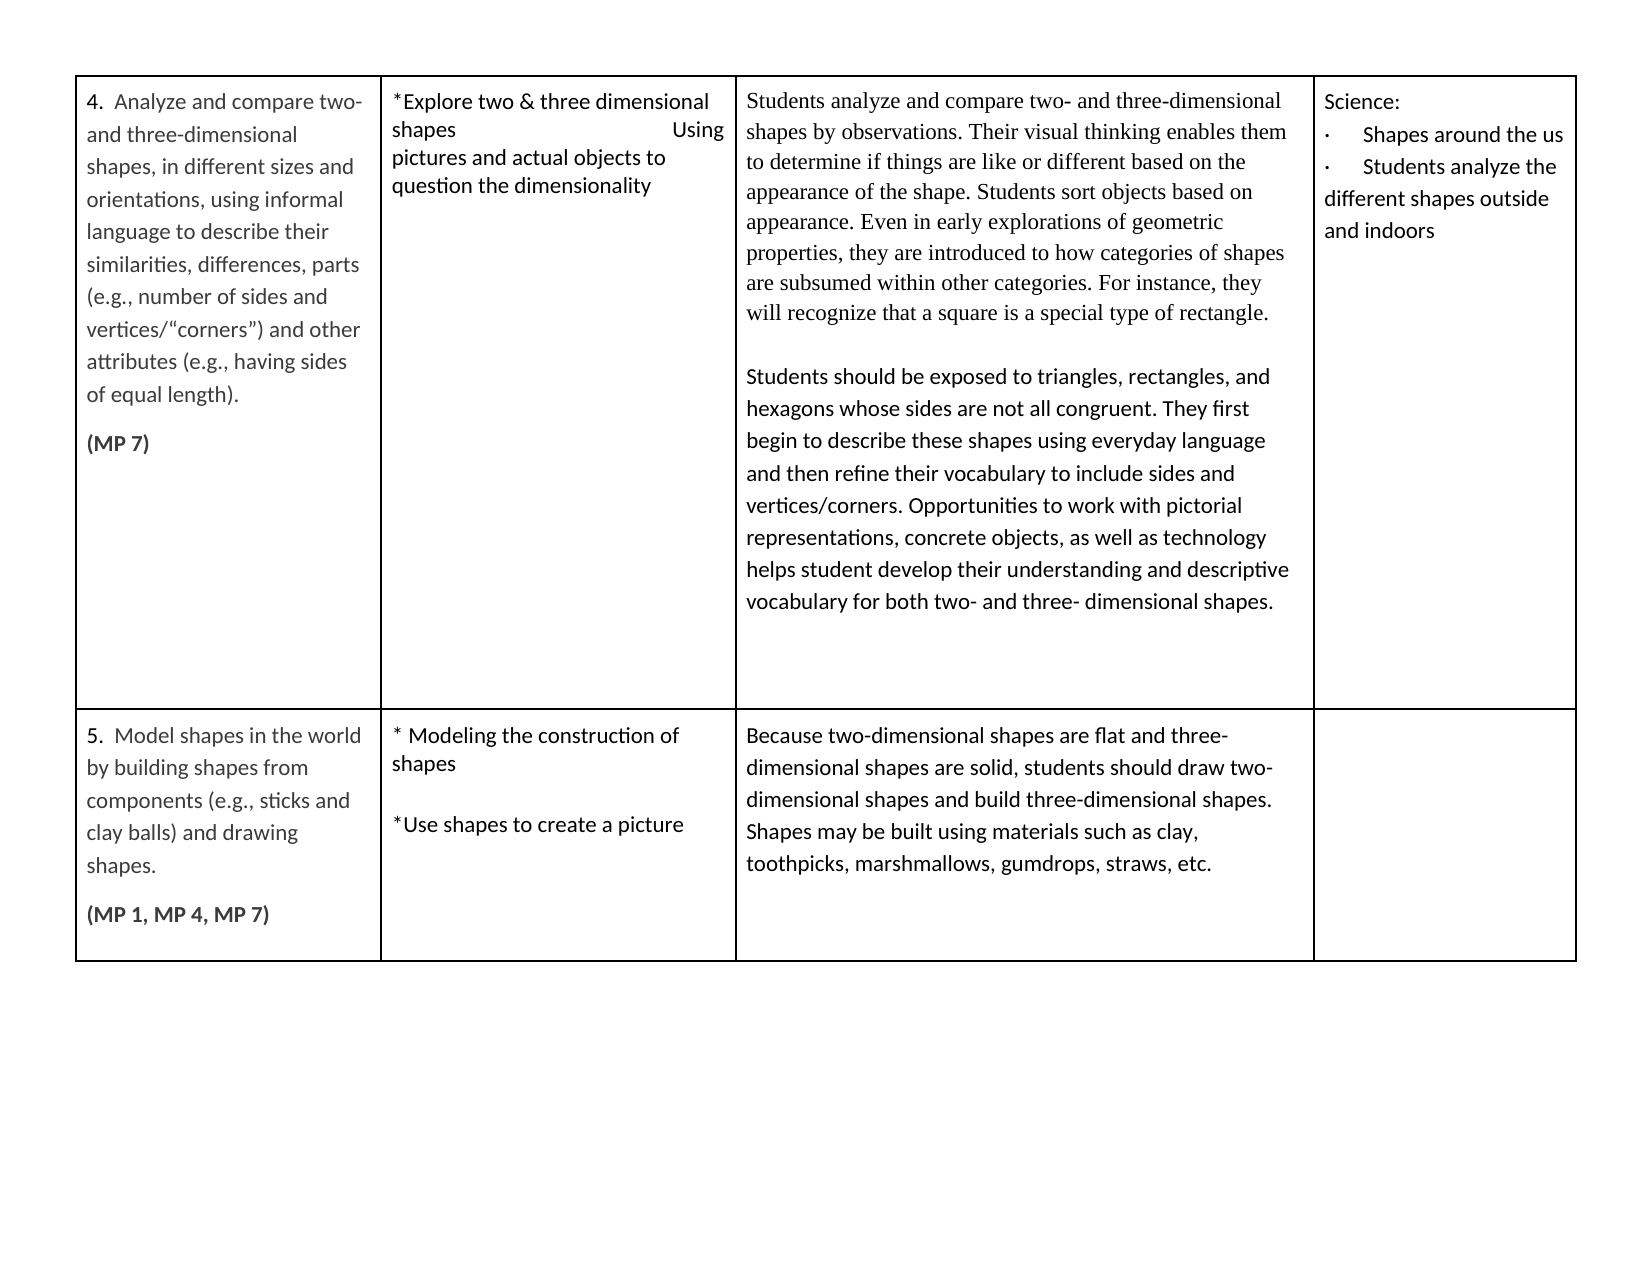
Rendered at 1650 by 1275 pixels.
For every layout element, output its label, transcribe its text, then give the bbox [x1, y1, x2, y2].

table_cell Students analyze and compare two- and three-dimensional shapes by observations. Their visual thinking enables them to determine if things are like or different based on the appearance of the shape. Students sort objects based on appearance. Even in early explorations of geometric properties, they are introduced to how categories of shapes are subsumed within other categories. For instance, they will recognize that a square is a special type of rectangle. Students should be exposed to triangles, rectangles, and hexagons whose sides are not all congruent. They first begin to describe these shapes using everyday language and then refine their vocabulary to include sides and vertices/corners. Opportunities to work with pictorial representations, concrete objects, as well as technology helps student develop their understanding and descriptive vocabulary for both two- and three- dimensional shapes. [737, 77, 1313, 708]
table_cell Science: · Shapes around the us · Students analyze the different shapes outside and indoors [1315, 77, 1575, 708]
table_cell 5. Model shapes in the world by building shapes from components (e.g., sticks and clay balls) and drawing shapes. (MP 1, MP 4, MP 7) [77, 710, 380, 960]
table_cell [1315, 710, 1575, 960]
table_cell 4. Analyze and compare two- and three-dimensional shapes, in different sizes and orientations, using informal language to describe their similarities, differences, parts (e.g., number of sides and vertices/“corners”) and other attributes (e.g., having sides of equal length). (MP 7) [77, 77, 380, 708]
table_cell *Explore two & three dimensional shapes Using pictures and actual objects to question the dimensionality [382, 77, 735, 708]
table_cell * Modeling the construction of shapes *Use shapes to create a picture [382, 710, 735, 960]
table_cell Because two-dimensional shapes are flat and three-dimensional shapes are solid, students should draw two-dimensional shapes and build three-dimensional shapes. Shapes may be built using materials such as clay, toothpicks, marshmallows, gumdrops, straws, etc. [737, 710, 1313, 960]
